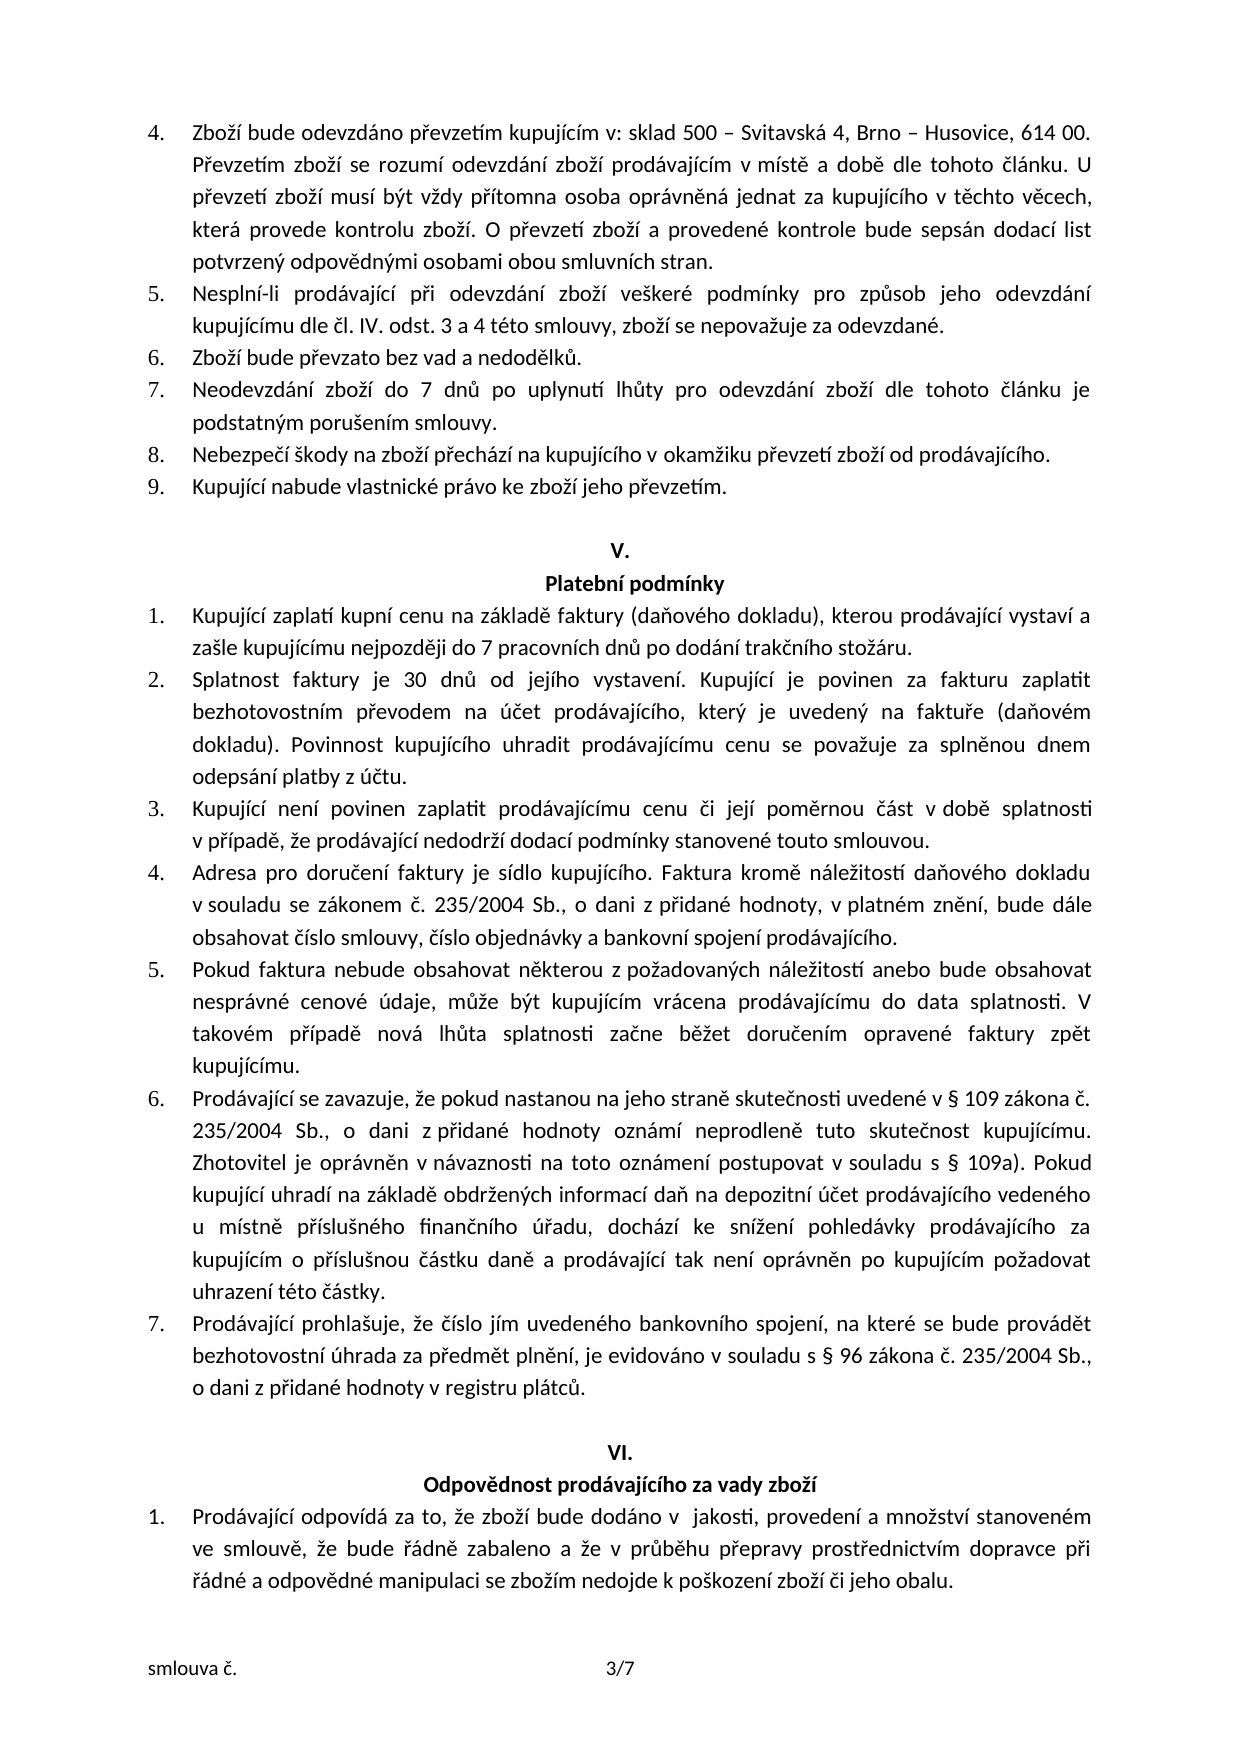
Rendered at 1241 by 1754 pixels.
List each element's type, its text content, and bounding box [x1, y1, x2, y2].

list Adresa pro doručení faktury je sídlo kupujícího. Faktura kromě náležitostí daňového dokladu v souladu se zákonem č. 235/2004 Sb., o dani z přidané hodnoty, v platném znění, bude dále obsahovat číslo smlouvy, číslo objednávky a bankovní spojení prodávajícího. [148, 858, 1092, 951]
text Odpovědnost prodávajícího za vady zboží [148, 1470, 1092, 1498]
list Prodávající se zavazuje, že pokud nastanou na jeho straně skutečnosti uvedené v § 109 zákona č. 235/2004 Sb., o dani z přidané hodnoty oznámí neprodleně tuto skutečnost kupujícímu. Zhotovitel je oprávněn v návaznosti na toto oznámení postupovat v souladu s § 109a). Pokud kupující uhradí na základě obdržených informací daň na depozitní účet prodávajícího vedeného u místně příslušného finančního úřadu, dochází ke snížení pohledávky prodávajícího za kupujícím o příslušnou částku daně a prodávající tak není oprávněn po kupujícím požadovat uhrazení této částky. [148, 1084, 1092, 1305]
list Nesplní-li prodávající při odevzdání zboží veškeré podmínky pro způsob jeho odevzdání kupujícímu dle čl. IV. odst. 3 a 4 této smlouvy, zboží se nepovažuje za odevzdané. [148, 279, 1092, 339]
text VI. [148, 1438, 1092, 1466]
list Prodávající prohlašuje, že číslo jím uvedeného bankovního spojení, na které se bude provádět bezhotovostní úhrada za předmět plnění, je evidováno v souladu s § 96 zákona č. 235/2004 Sb., o dani z přidané hodnoty v registru plátců. [148, 1309, 1092, 1401]
list Pokud faktura nebude obsahovat některou z požadovaných náležitostí anebo bude obsahovat nesprávné cenové údaje, může být kupujícím vrácena prodávajícímu do data splatnosti. V takovém případě nová lhůta splatnosti začne běžet doručením opravené faktury zpět kupujícímu. [148, 955, 1092, 1079]
list Nebezpečí škody na zboží přechází na kupujícího v okamžiku převzetí zboží od prodávajícího. [148, 440, 1092, 468]
list Neodevzdání zboží do 7 dnů po uplynutí lhůty pro odevzdání zboží dle tohoto článku je podstatným porušením smlouvy. [148, 376, 1092, 436]
list Splatnost faktury je 30 dnů od jejího vystavení. Kupující je povinen za fakturu zaplatit bezhotovostním převodem na účet prodávajícího, který je uvedený na faktuře (daňovém dokladu). Povinnost kupujícího uhradit prodávajícímu cenu se považuje za splněnou dnem odepsání platby z účtu. [148, 665, 1092, 790]
list Zboží bude převzato bez vad a nedodělků. [148, 343, 1092, 371]
text Platební podmínky [177, 569, 1092, 597]
text V. [148, 537, 1092, 564]
list Zboží bude odevzdáno převzetím kupujícím v: sklad 500 – Svitavská 4, Brno – Husovice, 614 00. Převzetím zboží se rozumí odevzdání zboží prodávajícím v místě a době dle tohoto článku. U převzetí zboží musí být vždy přítomna osoba oprávněná jednat za kupujícího v těchto věcech, která provede kontrolu zboží. O převzetí zboží a provedené kontrole bude sepsán dodací list potvrzený odpovědnými osobami obou smluvních stran. [148, 118, 1092, 275]
list Kupující nabude vlastnické právo ke zboží jeho převzetím. [148, 472, 1092, 500]
list Kupující zaplatí kupní cenu na základě faktury (daňového dokladu), kterou prodávající vystaví a zašle kupujícímu nejpozději do 7 pracovních dnů po dodání trakčního stožáru. [148, 601, 1092, 661]
list Kupující není povinen zaplatit prodávajícímu cenu či její poměrnou část v době splatnosti v případě, že prodávající nedodrží dodací podmínky stanovené touto smlouvou. [148, 794, 1092, 854]
list Prodávající odpovídá za to, že zboží bude dodáno v jakosti, provedení a množství stanoveném ve smlouvě, že bude řádně zabaleno a že v průběhu přepravy prostřednictvím dopravce při řádné a odpovědné manipulaci se zbožím nedojde k poškození zboží či jeho obalu. [148, 1502, 1092, 1594]
